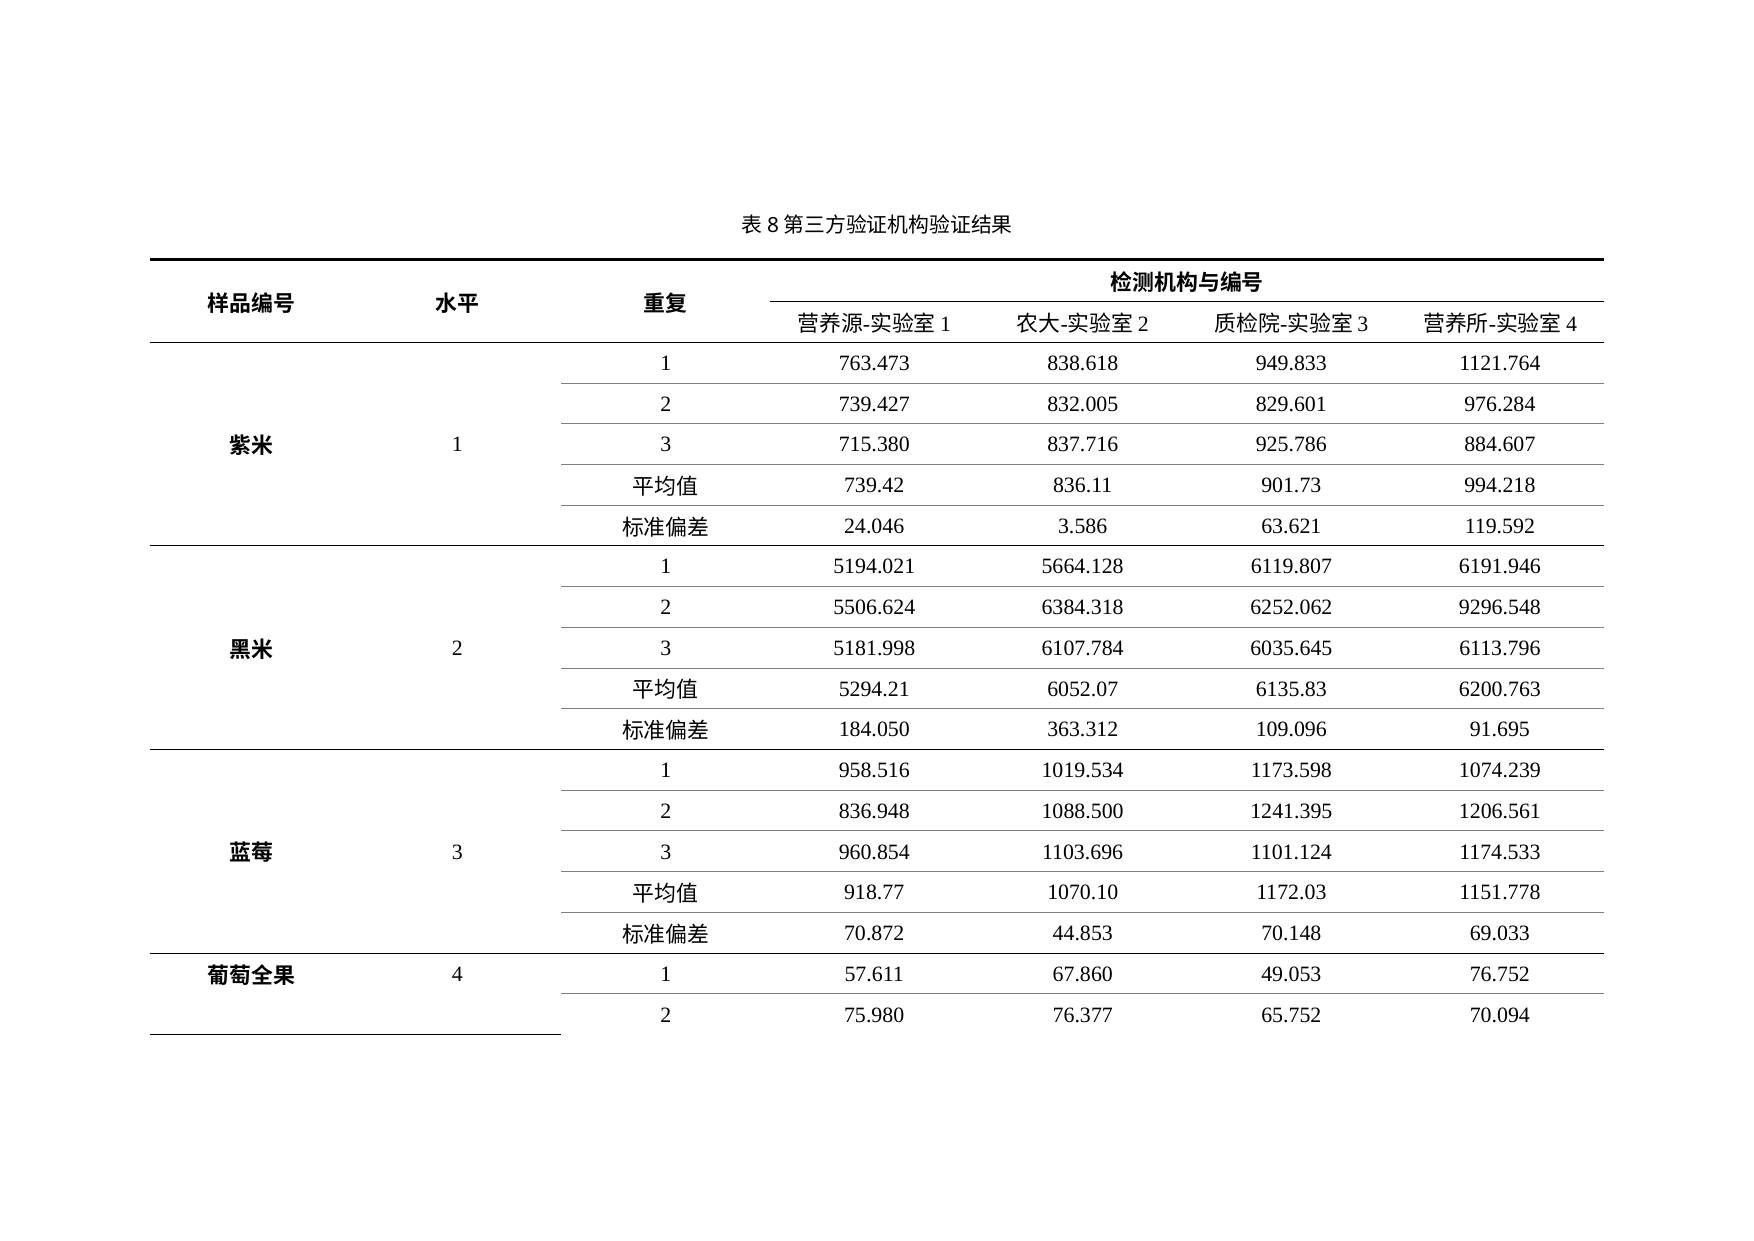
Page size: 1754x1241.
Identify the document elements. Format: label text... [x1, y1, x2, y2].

table_cell 蓝莓 [150, 750, 353, 953]
table_cell 836.11 [978, 465, 1187, 504]
table_cell 739.42 [770, 465, 978, 504]
table_cell 质检院-实验室3 [1187, 302, 1395, 342]
table_cell 平均值 [561, 465, 770, 504]
table_cell 1241.395 [1187, 791, 1395, 830]
table_header 检测机构与编号 [770, 261, 1604, 301]
table_header 水平 [353, 261, 561, 342]
table_cell 91.695 [1395, 709, 1604, 749]
table_cell 葡萄全果 [150, 954, 353, 1034]
table_cell 1172.03 [1187, 872, 1395, 912]
table_cell 119.592 [1395, 506, 1604, 545]
table_cell 24.046 [770, 506, 978, 545]
table_cell 5294.21 [770, 669, 978, 708]
table_cell 69.033 [1395, 913, 1604, 953]
table_cell 6107.784 [978, 628, 1187, 667]
table_cell 2 [561, 994, 770, 1034]
table_cell 1121.764 [1395, 343, 1604, 382]
table_cell 1151.778 [1395, 872, 1604, 912]
table_cell 925.786 [1187, 424, 1395, 464]
table_cell 紫米 [150, 343, 353, 545]
table_cell 57.611 [770, 954, 978, 993]
table_cell 838.618 [978, 343, 1187, 382]
table_cell 6191.946 [1395, 546, 1604, 586]
table_cell 1174.533 [1395, 831, 1604, 871]
table_cell 2 [561, 384, 770, 423]
table_cell 平均值 [561, 669, 770, 708]
table_cell 2 [561, 791, 770, 830]
table_cell 标准偏差 [561, 913, 770, 953]
table_cell 1088.500 [978, 791, 1187, 830]
table_cell 3 [561, 424, 770, 464]
table_cell 44.853 [978, 913, 1187, 953]
table_cell 70.872 [770, 913, 978, 953]
table_cell 2 [561, 587, 770, 627]
table_cell 1 [561, 750, 770, 790]
table_cell 6035.645 [1187, 628, 1395, 667]
table_cell 75.980 [770, 994, 978, 1034]
table_cell 2 [353, 546, 561, 749]
table_cell 109.096 [1187, 709, 1395, 749]
table_cell 65.752 [1187, 994, 1395, 1034]
table_cell 6052.07 [978, 669, 1187, 708]
table_cell 6252.062 [1187, 587, 1395, 627]
table_cell 1103.696 [978, 831, 1187, 871]
table_cell 1101.124 [1187, 831, 1395, 871]
table_cell 黑米 [150, 546, 353, 749]
table_cell 1070.10 [978, 872, 1187, 912]
table_cell 1019.534 [978, 750, 1187, 790]
table_cell 739.427 [770, 384, 978, 423]
table_cell 67.860 [978, 954, 1187, 993]
table_cell 829.601 [1187, 384, 1395, 423]
table_cell 994.218 [1395, 465, 1604, 504]
table_cell 1 [561, 343, 770, 382]
table_cell 960.854 [770, 831, 978, 871]
table_cell 平均值 [561, 872, 770, 912]
table_cell 363.312 [978, 709, 1187, 749]
table_cell 6113.796 [1395, 628, 1604, 667]
table_cell 标准偏差 [561, 506, 770, 545]
table_cell 1074.239 [1395, 750, 1604, 790]
table_cell 884.607 [1395, 424, 1604, 464]
table_cell 918.77 [770, 872, 978, 912]
table_cell 836.948 [770, 791, 978, 830]
table_cell 837.716 [978, 424, 1187, 464]
table_cell 76.377 [978, 994, 1187, 1034]
table_cell 标准偏差 [561, 709, 770, 749]
table_cell 5506.624 [770, 587, 978, 627]
table_cell 5194.021 [770, 546, 978, 586]
table_cell 3 [561, 831, 770, 871]
table_cell 976.284 [1395, 384, 1604, 423]
table_cell 6119.807 [1187, 546, 1395, 586]
table_cell 184.050 [770, 709, 978, 749]
table_cell 70.148 [1187, 913, 1395, 953]
table_cell 6200.763 [1395, 669, 1604, 708]
table_cell 1 [561, 546, 770, 586]
table_cell 3.586 [978, 506, 1187, 545]
table_cell 5664.128 [978, 546, 1187, 586]
table_cell 5181.998 [770, 628, 978, 667]
table_cell 949.833 [1187, 343, 1395, 382]
table_cell 3 [353, 750, 561, 953]
table_cell 农大-实验室2 [978, 302, 1187, 342]
table_header 样品编号 [150, 261, 353, 342]
table_cell 63.621 [1187, 506, 1395, 545]
table_cell 营养源-实验室1 [770, 302, 978, 342]
table_cell 76.752 [1395, 954, 1604, 993]
table_cell 832.005 [978, 384, 1187, 423]
table_cell 958.516 [770, 750, 978, 790]
table_cell 9296.548 [1395, 587, 1604, 627]
table_cell 营养所-实验室4 [1395, 302, 1604, 342]
table_cell 1206.561 [1395, 791, 1604, 830]
table_cell 70.094 [1395, 994, 1604, 1034]
table_cell 901.73 [1187, 465, 1395, 504]
table_cell 1 [353, 343, 561, 545]
table_cell 1 [561, 954, 770, 993]
table_cell 715.380 [770, 424, 978, 464]
table_header 重复 [561, 261, 770, 342]
table_cell 49.053 [1187, 954, 1395, 993]
table_cell 6135.83 [1187, 669, 1395, 708]
table_cell 763.473 [770, 343, 978, 382]
table_cell 3 [561, 628, 770, 667]
table_cell 4 [353, 954, 561, 1034]
table_cell 6384.318 [978, 587, 1187, 627]
table_cell 1173.598 [1187, 750, 1395, 790]
text 表 8 第三方验证机构验证结果 [150, 203, 1604, 243]
